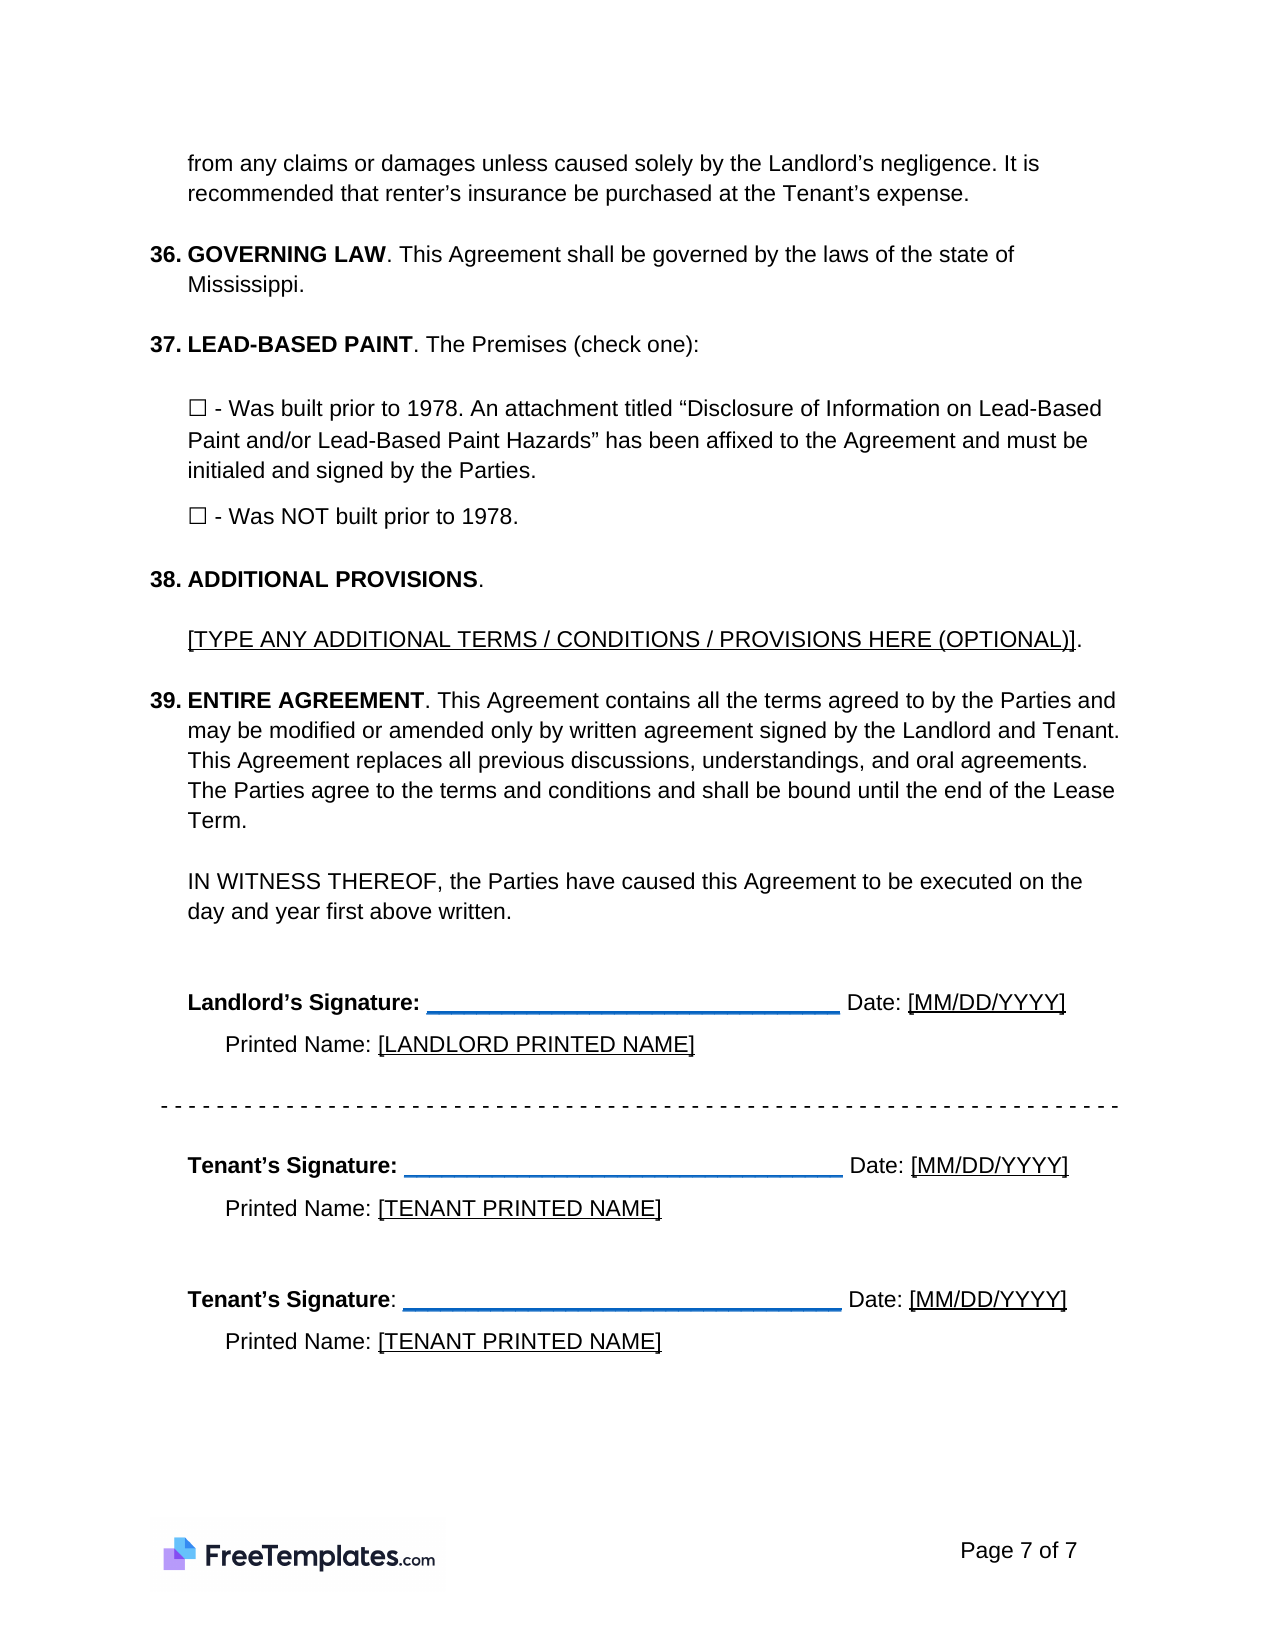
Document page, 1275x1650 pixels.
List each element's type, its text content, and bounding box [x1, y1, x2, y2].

list Landlord’s Signature: _________________________________ Date: [MM/DD/YYYY] [187, 989, 1125, 1015]
text Tenant’s Signature: ___________________________________ Date: [MM/DD/YYYY] [187, 1286, 1125, 1312]
list IN WITNESS THEREOF, the Parties have caused this Agreement to be executed on the day and year first above written. [187, 868, 1125, 924]
picture [150, 1517, 446, 1592]
text Printed Name: [TENANT PRINTED NAME] [225, 1195, 1125, 1221]
text Tenant’s Signature: ___________________________________ Date: [MM/DD/YYYY] [187, 1152, 1125, 1179]
text Printed Name: [TENANT PRINTED NAME] [225, 1328, 1125, 1355]
text Printed Name: [LANDLORD PRINTED NAME] [225, 1031, 1125, 1058]
list - Was built prior to 1978. An attachment titled “Disclosure of Information on Lead-Based Paint and/or Lead-Based Paint Hazards” has been affixed to the Agreement and must be initialed and signed by the Parties. [187, 392, 1125, 483]
list - Was NOT built prior to 1978. [187, 500, 1125, 531]
list [TYPE ANY ADDITIONAL TERMS / CONDITIONS / PROVISIONS HERE (OPTIONAL)]. [187, 626, 1125, 653]
text - - - - - - - - - - - - - - - - - - - - - - - - - - - - - - - - - - - - - - - - - - - - - - - - - - - - - - - - - - - - - - - - - - - - - [160, 1092, 1125, 1118]
list GOVERNING LAW. This Agreement shall be governed by the laws of the state of Mississippi. [150, 241, 1125, 297]
list LEAD-BASED PAINT. The Premises (check one): [150, 331, 1125, 358]
list ADDITIONAL PROVISIONS. [150, 566, 1125, 592]
list ENTIRE AGREEMENT. This Agreement contains all the terms agreed to by the Parties and may be modified or amended only by written agreement signed by the Landlord and Tenant. This Agreement replaces all previous discussions, understandings, and oral agreements. The Parties agree to the terms and conditions and shall be bound until the end of the Lease Term. [150, 687, 1125, 834]
